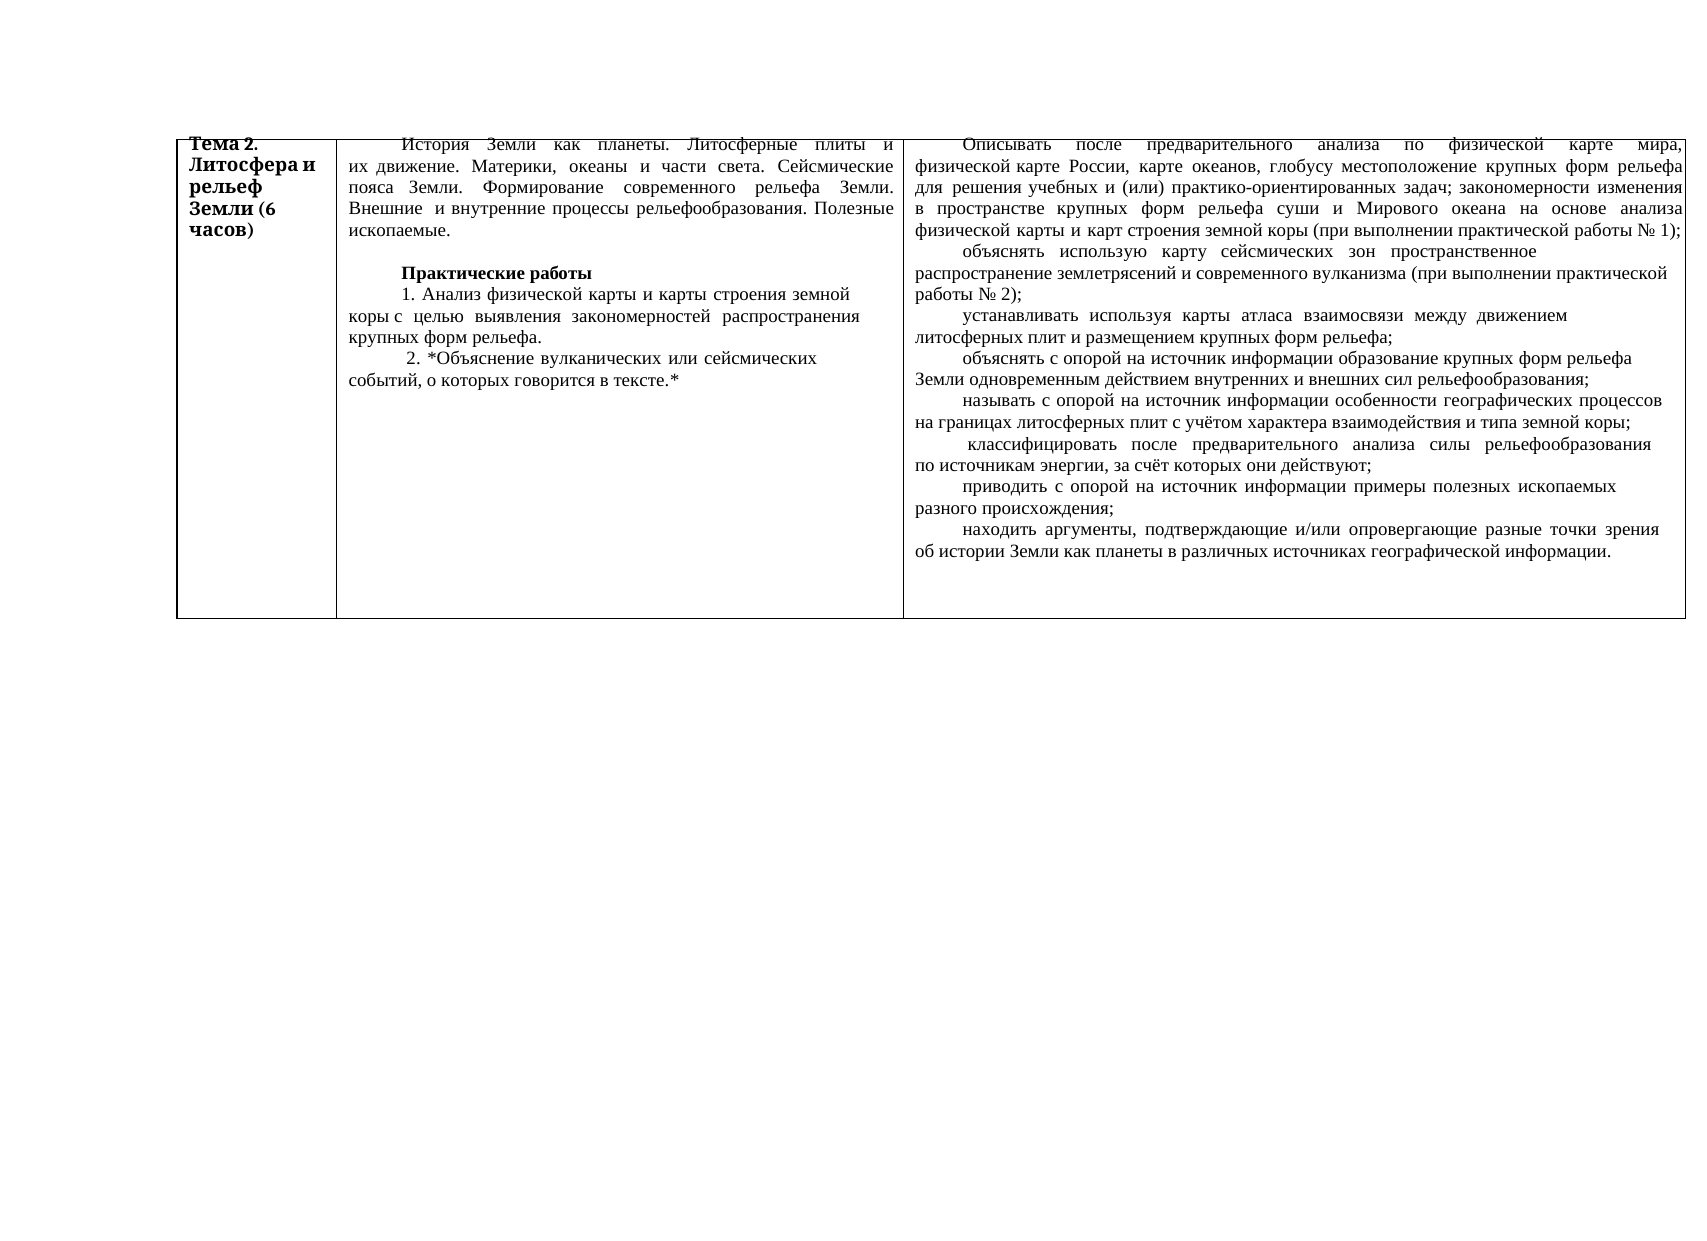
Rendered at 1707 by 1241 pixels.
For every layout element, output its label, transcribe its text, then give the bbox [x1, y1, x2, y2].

text устанавливать используя карты атласа взаимосвязи между движением литосферных плит и размещением крупных форм рельефа; [915, 304, 1685, 347]
text объяснять использую карту сейсмических зон пространственное распространение землетрясений и современного вулканизма (при выполнении практической работы № 2); [915, 241, 1685, 304]
text 2. *Объяснение вулканических или сейсмических событий, о которых говорится в тексте.* [348, 347, 896, 390]
text объяснять с опорой на источник информации образование крупных форм рельефа Земли одновременным действием внутренних и внешних сил рельефообразования; [915, 347, 1685, 390]
text находить аргументы, подтверждающие и/или опровергающие разные точки зрения об истории Земли как планеты в различных источниках географической информации. [915, 518, 1684, 561]
text приводить с опорой на источник информации примеры полезных ископаемых разного происхождения; [915, 476, 1685, 518]
text История Земли как планеты. Литосферные плиты и их движение. Материки, океаны и части света. Сейсмические пояса Земли. Формирование современного рельефа Земли. Внешние и внутренние процессы рельефообразования. Полезные ископаемые. [348, 133, 894, 240]
text Описывать после предварительного анализа по физической карте мира, физической карте России, карте океанов, глобусу местоположение крупных форм рельефа для решения учебных и (или) практико-ориентированных задач; закономерности изменения в пространстве крупных форм рельефа суши и Мирового океана на основе анализа физической карты и карт строения земной коры (при выполнении практической работы № 1); [915, 133, 1682, 240]
text классифицировать после предварительного анализа силы рельефообразования по источникам энергии, за счёт которых они действуют; [915, 432, 1684, 476]
text Тема 2. Литосфера и рельеф Земли (6 часов) [189, 133, 321, 241]
text 1. Анализ физической карты и карты строения земной коры с целью выявления закономерностей распространения крупных форм рельефа. [348, 283, 896, 347]
text называть с опорой на источник информации особенности географических процессов на границах литосферных плит с учётом характера взаимодействия и типа земной коры; [915, 390, 1685, 432]
text Практические работы [401, 263, 894, 283]
